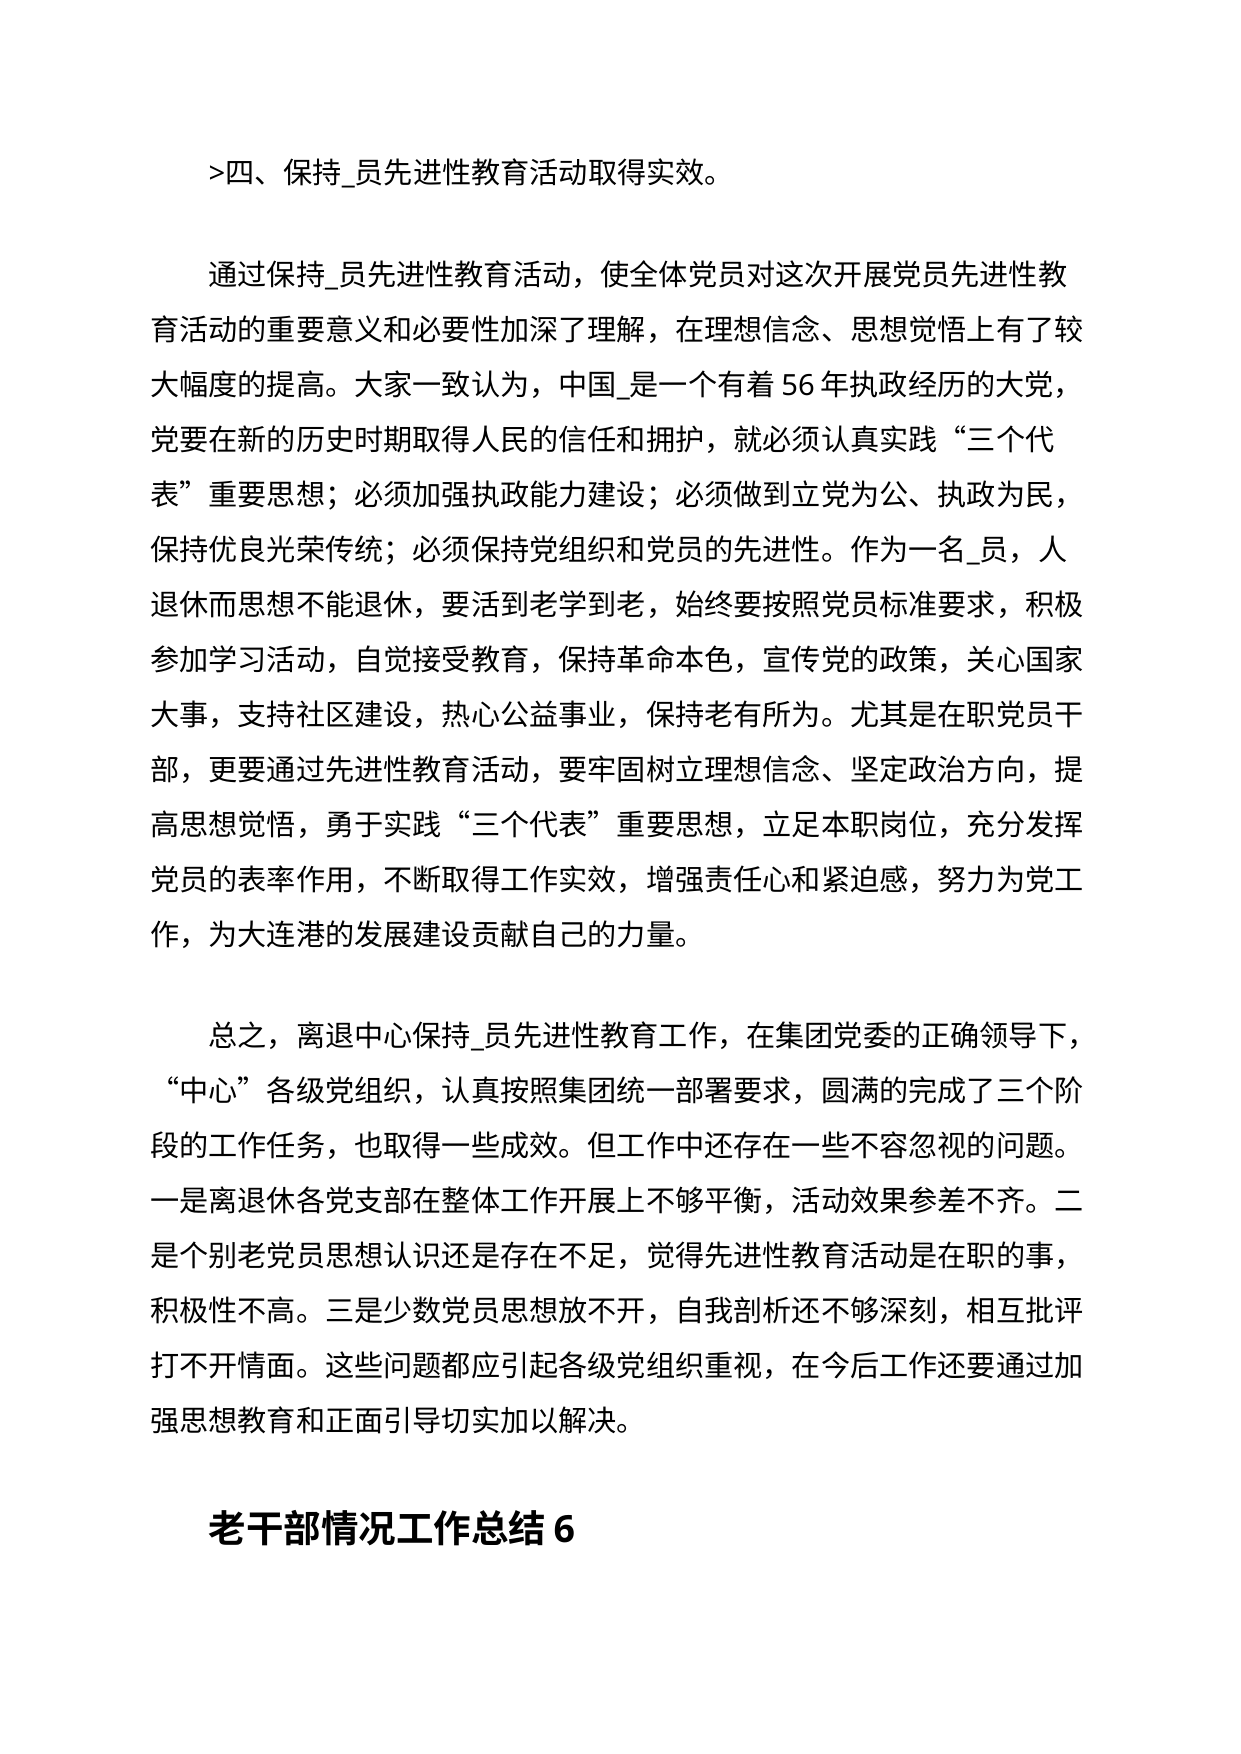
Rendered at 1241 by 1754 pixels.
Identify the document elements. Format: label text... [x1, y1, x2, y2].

text 通过保持_员先进性教育活动，使全体党员对这次开展党员先进性教育活动的重要意义和必要性加深了理解，在理想信念、思想觉悟上有了较大幅度的提高。大家一致认为，中国_是一个有着56年执政经历的大党，党要在新的历史时期取得人民的信任和拥护，就必须认真实践“三个代表”重要思想；必须加强执政能力建设；必须做到立党为公、执政为民，保持优良光荣传统；必须保持党组织和党员的先进性。作为一名_员，人退休而思想不能退休，要活到老学到老，始终要按照党员标准要求，积极参加学习活动，自觉接受教育，保持革命本色，宣传党的政策，关心国家大事，支持社区建设，热心公益事业，保持老有所为。尤其是在职党员干部，更要通过先进性教育活动，要牢固树立理想信念、坚定政治方向，提高思想觉悟，勇于实践“三个代表”重要思想，立足本职岗位，充分发挥党员的表率作用，不断取得工作实效，增强责任心和紧迫感，努力为党工作，为大连港的发展建设贡献自己的力量。 [150, 252, 1090, 953]
text 总之，离退中心保持_员先进性教育工作，在集团党委的正确领导下，“中心”各级党组织，认真按照集团统一部署要求，圆满的完成了三个阶段的工作任务，也取得一些成效。但工作中还存在一些不容忽视的问题。一是离退休各党支部在整体工作开展上不够平衡，活动效果参差不齐。二是个别老党员思想认识还是存在不足，觉得先进性教育活动是在职的事，积极性不高。三是少数党员思想放不开，自我剖析还不够深刻，相互批评打不开情面。这些问题都应引起各级党组织重视，在今后工作还要通过加强思想教育和正面引导切实加以解决。 [150, 1013, 1090, 1439]
text 老干部情况工作总结6 [150, 1499, 1090, 1553]
text >四、保持_员先进性教育活动取得实效。 [150, 150, 1090, 192]
